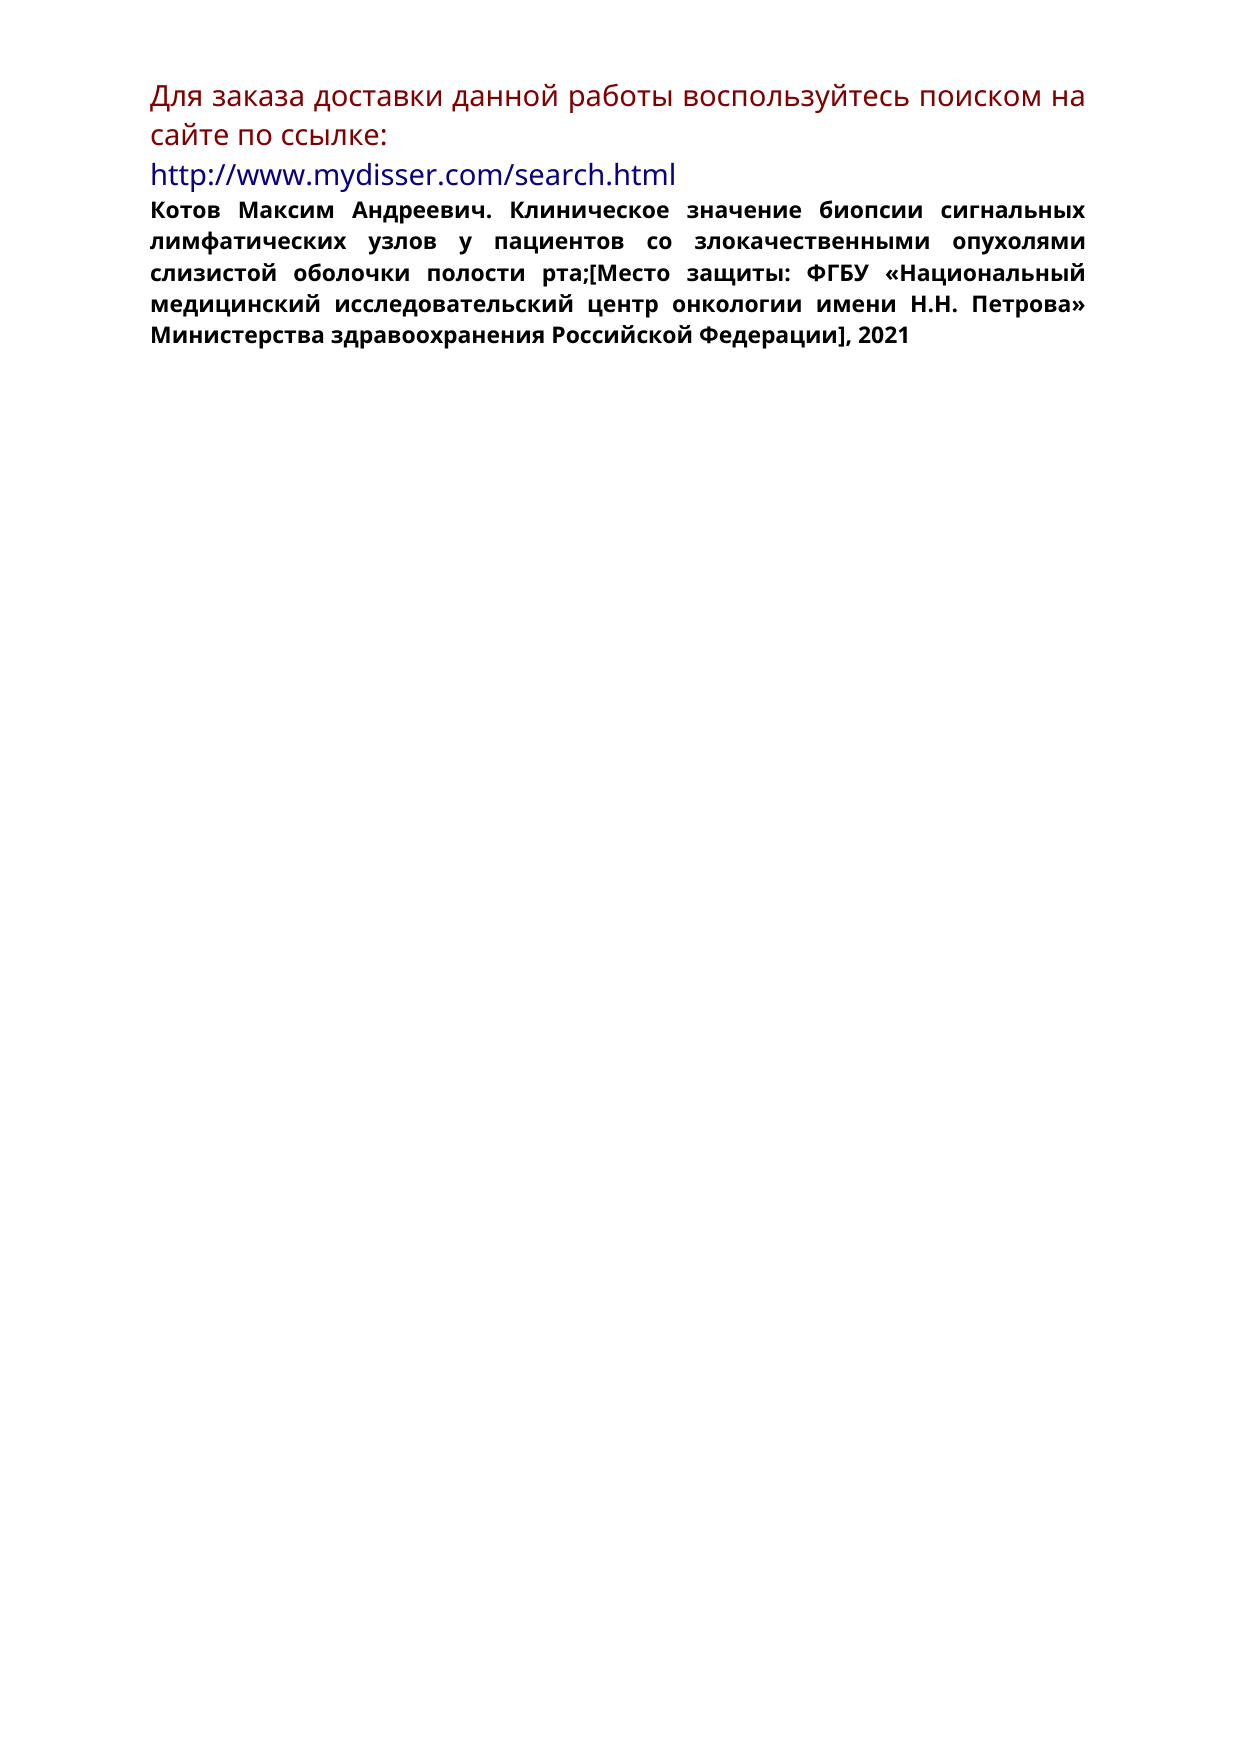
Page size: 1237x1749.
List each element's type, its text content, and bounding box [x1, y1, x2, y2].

text Котов Максим Андреевич. Клиническое значение биопсии сигнальных лимфатических узлов у пациентов со злокачественными опухолями слизистой оболочки полости рта;[Место защиты: ФГБУ «Национальный медицинский исследовательский центр онкологии имени Н.Н. Петрова» Министерства здравоохранения Российской Федерации], 2021 [150, 194, 1086, 350]
